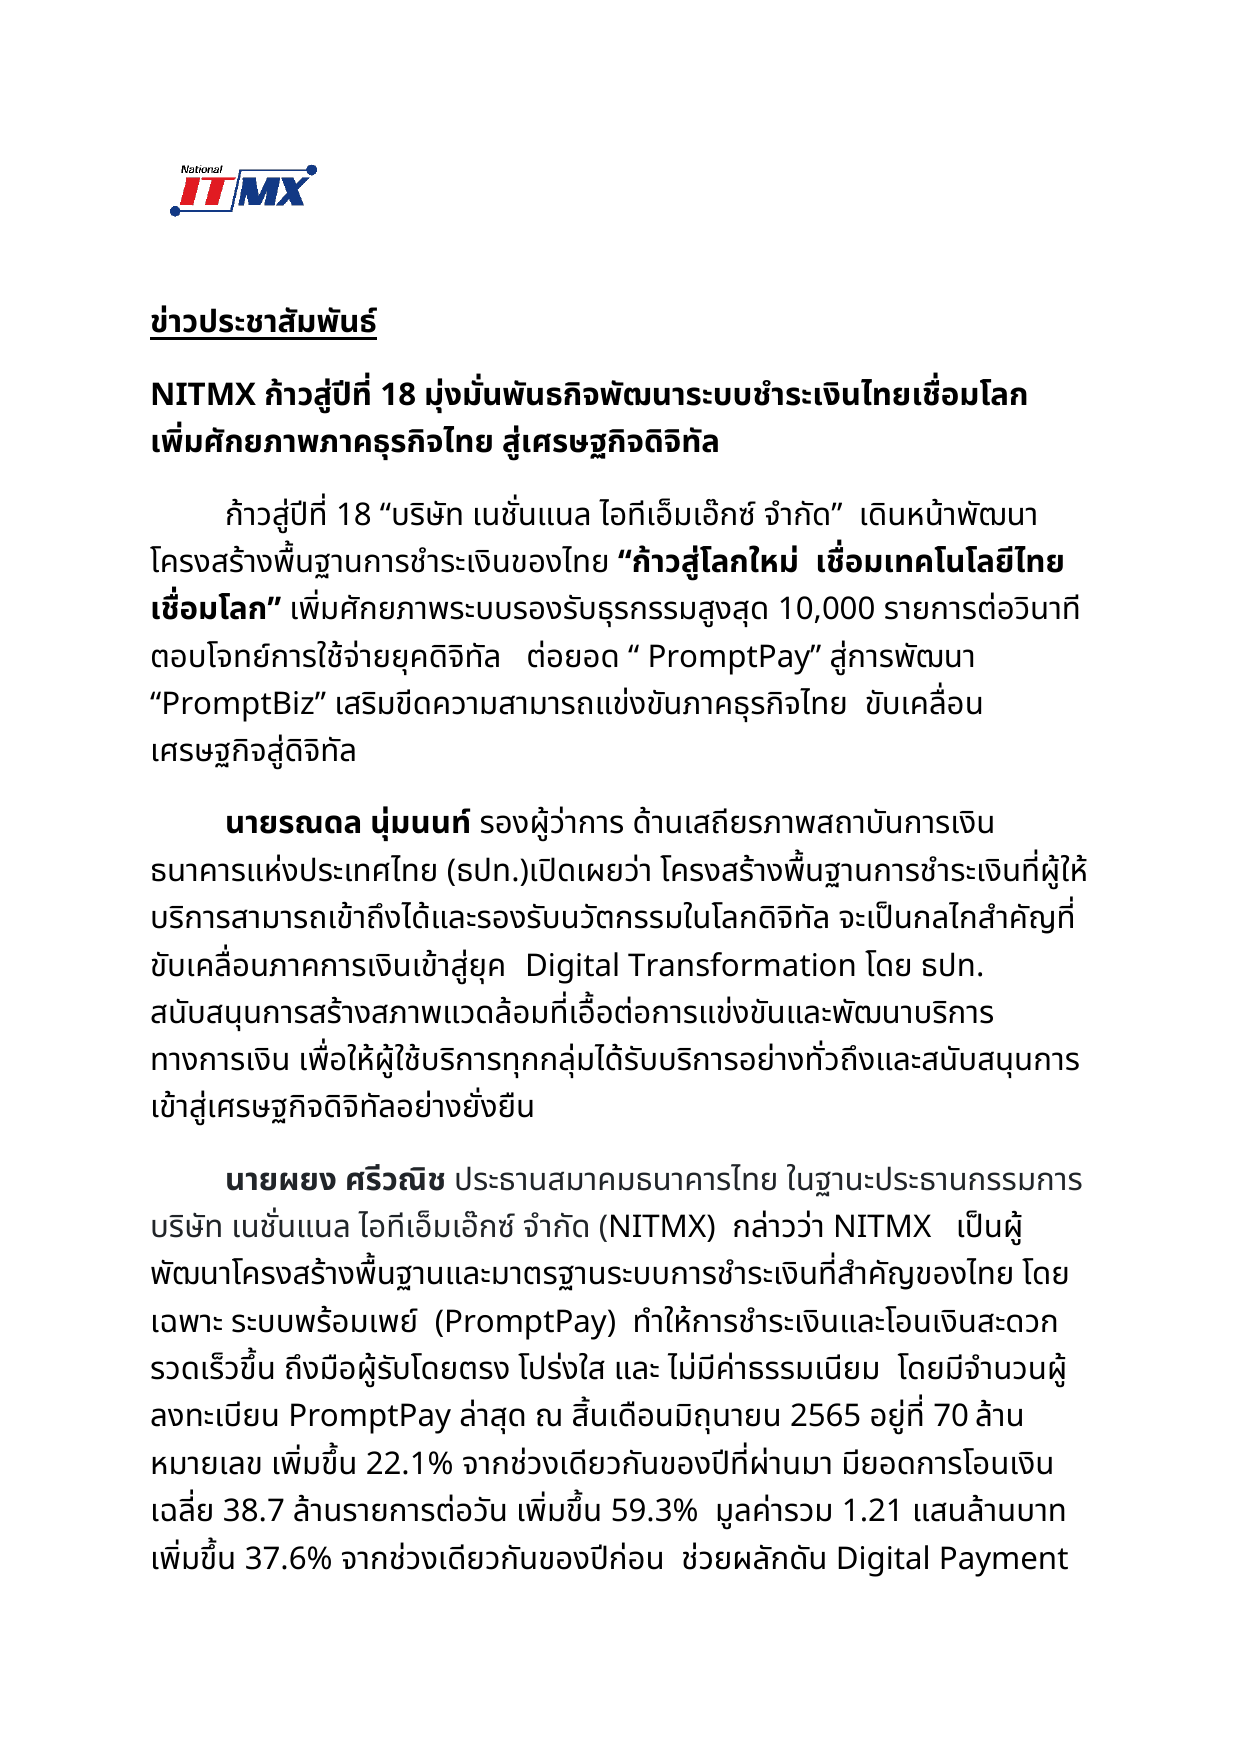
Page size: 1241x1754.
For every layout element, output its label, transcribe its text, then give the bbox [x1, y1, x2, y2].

text NITMX ก้าวสู่ปีที่ 18 มุ่งมั่นพันธกิจพัฒนาระบบชำระเงินไทยเชื่อมโลก เพิ่มศักยภาพภาคธุรกิจไทย สู่เศรษฐกิจดิจิทัล [150, 372, 1090, 466]
text ก้าวสู่ปีที่ 18 “บริษัท เนชั่นแนล ไอทีเอ็มเอ๊กซ์ จำกัด” เดินหน้าพัฒนาโครงสร้างพื้นฐานการชำระเงินของไทย “ก้าวสู่โลกใหม่ เชื่อมเทคโนโลยีไทย เชื่อมโลก” เพิ่มศักยภาพระบบรองรับธุรกรรมสูงสุด 10,000 รายการต่อวินาที ตอบโจทย์การใช้จ่ายยุคดิจิทัล ต่อยอด “ PromptPay” สู่การพัฒนา “PromptBiz” เสริมขีดความสามารถแข่งขันภาคธุรกิจไทย ขับเคลื่อนเศรษฐกิจสู่ดิจิทัล [150, 491, 1090, 776]
text นายรณดล นุ่มนนท์ รองผู้ว่าการ ด้านเสถียรภาพสถาบันการเงิน ธนาคารแห่งประเทศไทย (ธปท.)เปิดเผยว่า โครงสร้างพื้นฐานการชำระเงินที่ผู้ให้บริการสามารถเข้าถึงได้และรองรับนวัตกรรมในโลกดิจิทัล จะเป็นกลไกสำคัญที่ขับเคลื่อนภาคการเงินเข้าสู่ยุค Digital Transformation โดย ธปท. สนับสนุนการสร้างสภาพแวดล้อมที่เอื้อต่อการแข่งขันและพัฒนาบริการทางการเงิน เพื่อให้ผู้ใช้บริการทุกกลุ่มได้รับบริการอย่างทั่วถึงและสนับสนุนการเข้าสู่เศรษฐกิจดิจิทัลอย่างยั่งยืน [150, 801, 1090, 1132]
text ข่าวประชาสัมพันธ์ [150, 257, 1090, 347]
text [150, 1157, 1090, 1583]
picture [150, 150, 337, 230]
